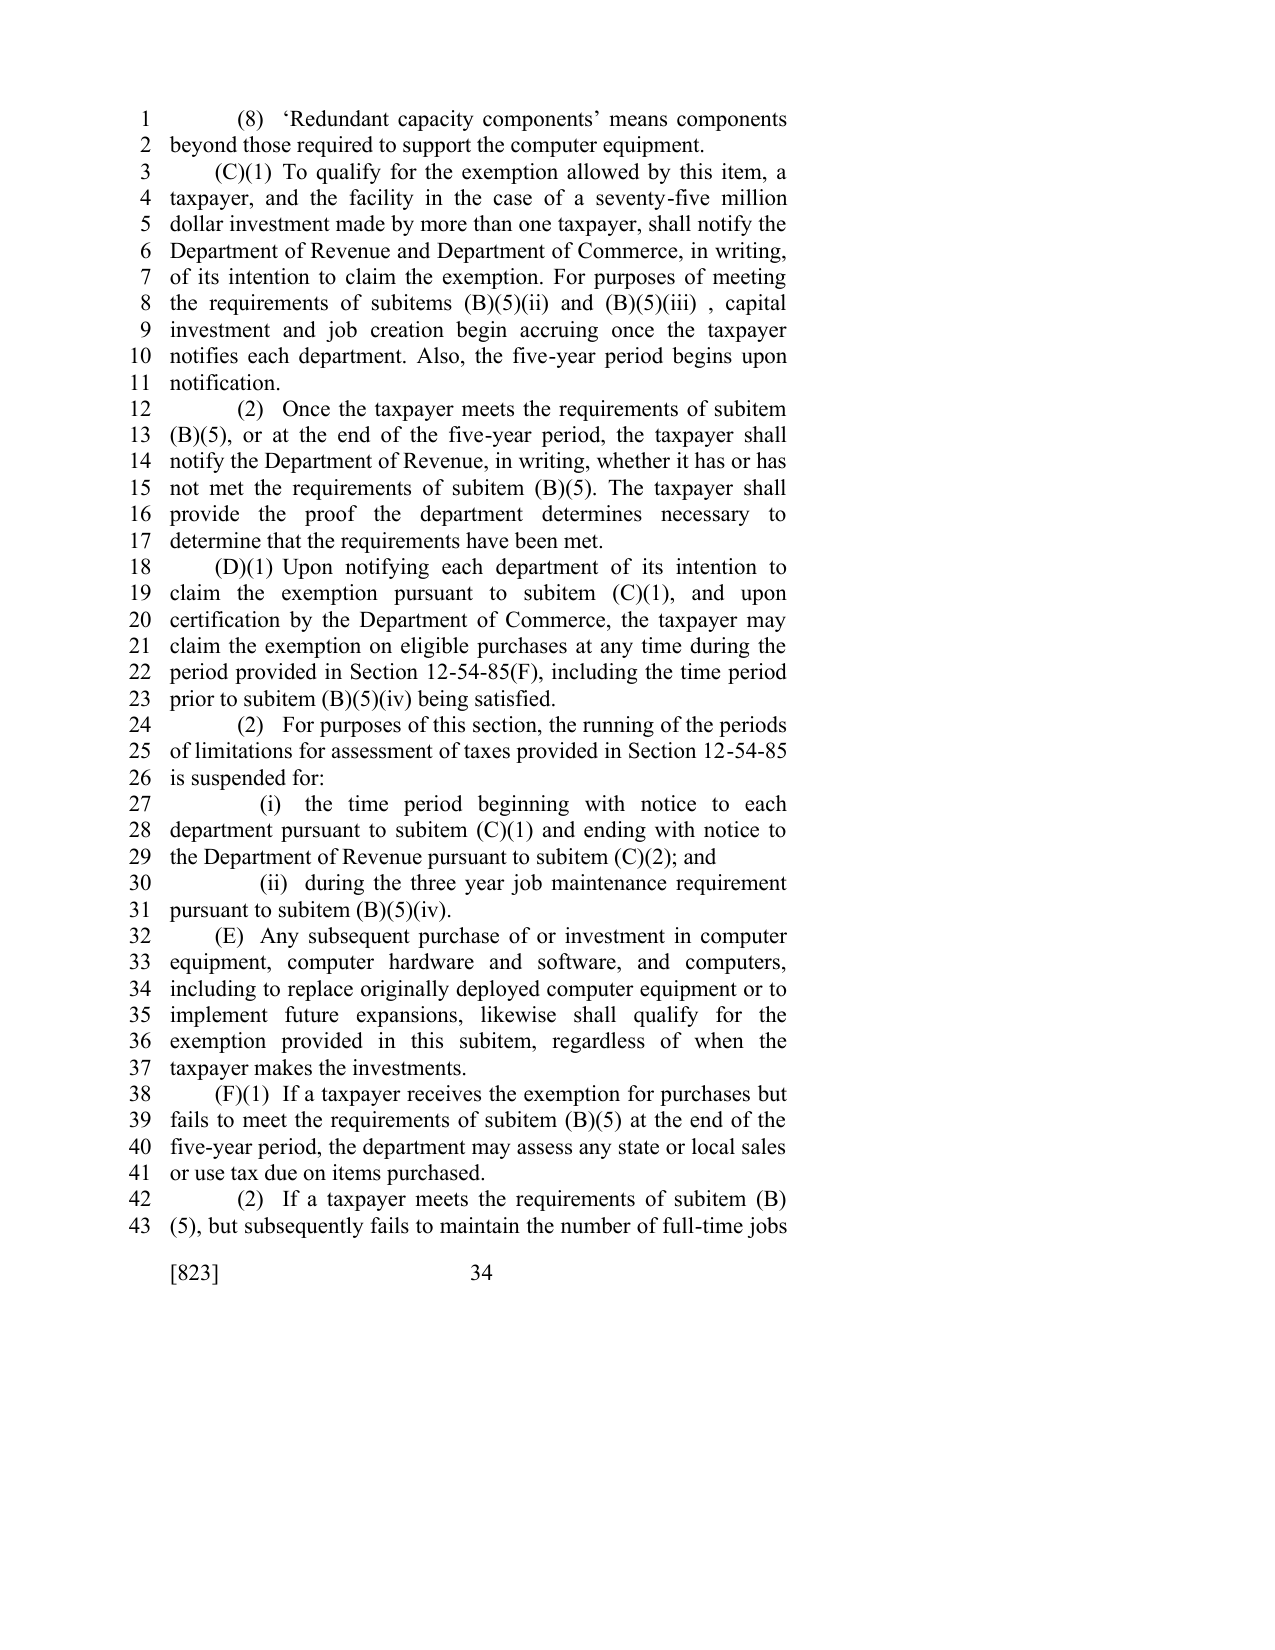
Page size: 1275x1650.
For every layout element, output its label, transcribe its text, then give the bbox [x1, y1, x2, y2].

text (i) the time period beginning with notice to each department pursuant to subitem (C)(1) and ending with notice to the Department of Revenue pursuant to subitem (C)(2); and [169, 790, 787, 869]
text (D)(1) Upon notifying each department of its intention to claim the exemption pursuant to subitem (C)(1), and upon certification by the Department of Commerce, the taxpayer may claim the exemption on eligible purchases at any time during the period provided in Section 12-54-85(F), including the time period prior to subitem (B)(5)(iv) being satisfied. [169, 553, 787, 711]
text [169, 1186, 787, 1238]
text (ii) during the three year job maintenance requirement pursuant to subitem (B)(5)(iv). [169, 869, 787, 922]
text (E) Any subsequent purchase of or investment in computer equipment, computer hardware and software, and computers, including to replace originally deployed computer equipment or to implement future expansions, likewise shall qualify for the exemption provided in this subitem, regardless of when the taxpayer makes the investments. [169, 922, 787, 1080]
text (2) Once the taxpayer meets the requirements of subitem (B)(5), or at the end of the five-year period, the taxpayer shall notify the Department of Revenue, in writing, whether it has or has not met the requirements of subitem (B)(5). The taxpayer shall provide the proof the department determines necessary to determine that the requirements have been met. [169, 395, 787, 553]
text (C)(1) To qualify for the exemption allowed by this item, a taxpayer, and the facility in the case of a seventy-five million dollar investment made by more than one taxpayer, shall notify the Department of Revenue and Department of Commerce, in writing, of its intention to claim the exemption. For purposes of meeting the requirements of subitems (B)(5)(ii) and (B)(5)(iii) , capital investment and job creation begin accruing once the taxpayer notifies each department. Also, the five-year period begins upon notification. [169, 158, 787, 395]
text (8) ‘Redundant capacity components’ means components beyond those required to support the computer equipment. [169, 105, 787, 158]
text (F)(1) If a taxpayer receives the exemption for purchases but fails to meet the requirements of subitem (B)(5) at the end of the five-year period, the department may assess any state or local sales or use tax due on items purchased. [169, 1080, 787, 1186]
text (2) For purposes of this section, the running of the periods of limitations for assessment of taxes provided in Section 12-54-85 is suspended for: [169, 711, 787, 790]
